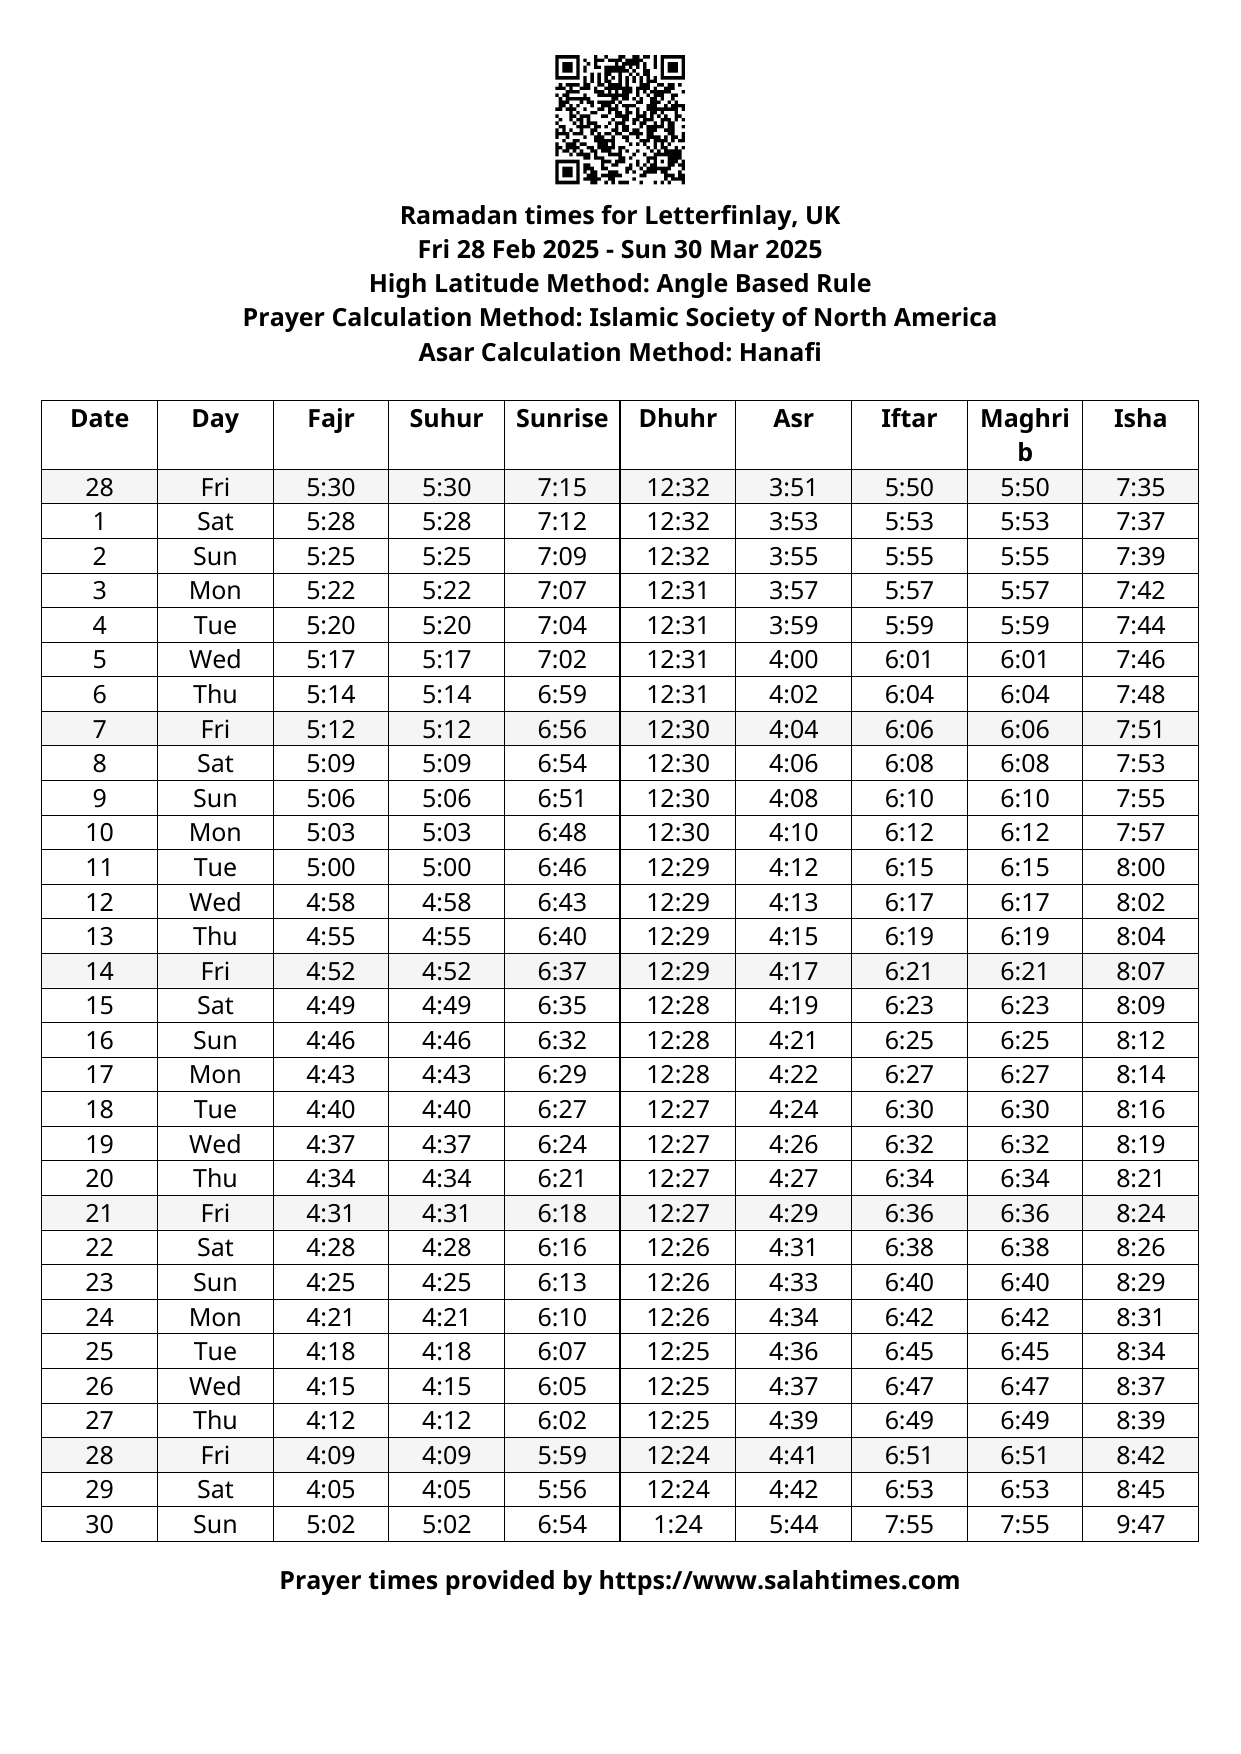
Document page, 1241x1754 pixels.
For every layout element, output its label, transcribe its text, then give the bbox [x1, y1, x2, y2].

table_cell 5:50 [968, 470, 1082, 503]
table_cell 4:31 [389, 1196, 504, 1229]
table_cell 12:32 [621, 470, 735, 503]
table_cell 5:30 [274, 470, 388, 503]
table_cell 4:40 [274, 1092, 388, 1126]
table_cell 6:29 [505, 1058, 619, 1091]
table_cell 6:46 [505, 850, 619, 884]
table_cell 6:36 [852, 1196, 967, 1229]
table_header Dhuhr [621, 401, 735, 469]
table_cell 12:31 [621, 574, 735, 607]
table_cell Wed [158, 1369, 273, 1402]
table_cell 12:30 [621, 816, 735, 849]
table_cell 6:45 [968, 1334, 1082, 1368]
table_cell 8:00 [1083, 850, 1198, 884]
table_cell 4:09 [389, 1438, 504, 1472]
table_cell Sun [158, 539, 273, 572]
table_cell 7:42 [1083, 574, 1198, 607]
table_cell 11 [42, 850, 157, 884]
table_cell Thu [158, 677, 273, 711]
table_cell Sat [158, 989, 273, 1022]
table_cell 4:12 [736, 850, 851, 884]
table_cell 6:51 [505, 781, 619, 814]
table_cell 12:27 [621, 1127, 735, 1160]
table_cell 5:28 [389, 504, 504, 538]
table_cell 4:10 [736, 816, 851, 849]
table_cell 6:34 [968, 1161, 1082, 1195]
table_cell 6:10 [852, 781, 967, 814]
table_cell 4:39 [736, 1404, 851, 1437]
table_cell Fri [158, 954, 273, 987]
table_header Isha [1083, 401, 1198, 469]
table_cell 3:55 [736, 539, 851, 572]
table_cell 4:12 [389, 1404, 504, 1437]
table_cell 12:31 [621, 643, 735, 676]
table_cell 4:31 [736, 1231, 851, 1264]
table_cell 8:19 [1083, 1127, 1198, 1160]
table_cell Fri [158, 1438, 273, 1472]
table_cell 20 [42, 1161, 157, 1195]
text Fri 28 Feb 2025 - Sun 30 Mar 2025 [42, 232, 1198, 266]
table_cell 6:51 [852, 1438, 967, 1472]
table_cell 6:01 [968, 643, 1082, 676]
table_cell 6:04 [852, 677, 967, 711]
table_cell 4:25 [389, 1265, 504, 1299]
table_cell 4:58 [274, 885, 388, 918]
table_cell 4:09 [274, 1438, 388, 1472]
table_cell 8:39 [1083, 1404, 1198, 1437]
table_cell Sat [158, 746, 273, 780]
table_cell Tue [158, 1092, 273, 1126]
table_cell 4:42 [736, 1473, 851, 1506]
table_cell 4:34 [389, 1161, 504, 1195]
table_cell 6:56 [505, 712, 619, 745]
table_cell 6:32 [968, 1127, 1082, 1160]
table_cell 4:22 [736, 1058, 851, 1091]
table_cell 5:12 [389, 712, 504, 745]
table_cell 12:28 [621, 1058, 735, 1091]
table_cell Tue [158, 850, 273, 884]
table_cell 7:46 [1083, 643, 1198, 676]
table_cell 5:53 [968, 504, 1082, 538]
table_cell 8 [42, 746, 157, 780]
table_cell 6:30 [968, 1092, 1082, 1126]
table_cell 6:19 [852, 919, 967, 953]
table_cell 4:58 [389, 885, 504, 918]
table_header Date [42, 401, 157, 469]
table_cell 6:47 [968, 1369, 1082, 1402]
table_cell 7:35 [1083, 470, 1198, 503]
table_cell 4:46 [389, 1023, 504, 1057]
table_cell 6:35 [505, 989, 619, 1022]
table_cell Wed [158, 885, 273, 918]
table_cell 27 [42, 1404, 157, 1437]
table_cell 4:27 [736, 1161, 851, 1195]
table_header Suhur [389, 401, 504, 469]
table_cell 5:30 [389, 470, 504, 503]
table_cell 12:24 [621, 1473, 735, 1506]
table_cell 7:44 [1083, 608, 1198, 642]
table_cell 4:28 [274, 1231, 388, 1264]
table_cell 6:02 [505, 1404, 619, 1437]
table_cell 4:36 [736, 1334, 851, 1368]
table_cell 8:04 [1083, 919, 1198, 953]
table_cell 12:30 [621, 746, 735, 780]
table_cell 12:26 [621, 1300, 735, 1333]
text Prayer times provided by https://www.salahtimes.com [42, 1563, 1198, 1597]
table_cell Fri [158, 470, 273, 503]
table_cell 4:04 [736, 712, 851, 745]
table_cell 12:25 [621, 1404, 735, 1437]
table_cell 12:30 [621, 781, 735, 814]
table_cell 6:15 [968, 850, 1082, 884]
table_cell 5:25 [389, 539, 504, 572]
table_cell 7:12 [505, 504, 619, 538]
table_cell 4:15 [274, 1369, 388, 1402]
table_cell 6:21 [968, 954, 1082, 987]
table_cell 5:02 [389, 1507, 504, 1541]
table_cell 4:18 [274, 1334, 388, 1368]
table_cell 4:34 [736, 1300, 851, 1333]
table_cell 6:40 [505, 919, 619, 953]
table_cell 5:55 [968, 539, 1082, 572]
table_cell 12:29 [621, 885, 735, 918]
table_cell 6:07 [505, 1334, 619, 1368]
table_cell 12:26 [621, 1231, 735, 1264]
table_cell 5:59 [852, 608, 967, 642]
table_cell 6:13 [505, 1265, 619, 1299]
table_cell 6:43 [505, 885, 619, 918]
table_cell Sun [158, 1507, 273, 1541]
table_cell 8:34 [1083, 1334, 1198, 1368]
table_cell Thu [158, 1161, 273, 1195]
table_cell 5:57 [968, 574, 1082, 607]
table_cell 4:37 [736, 1369, 851, 1402]
table_cell 4:33 [736, 1265, 851, 1299]
table_cell 4:00 [736, 643, 851, 676]
table_cell 4:37 [274, 1127, 388, 1160]
table_cell 4:49 [389, 989, 504, 1022]
table_cell 7:55 [1083, 781, 1198, 814]
table_cell 4:55 [389, 919, 504, 953]
table_cell Mon [158, 574, 273, 607]
table_cell 12:28 [621, 1023, 735, 1057]
table_cell 4:34 [274, 1161, 388, 1195]
table_cell 6:12 [968, 816, 1082, 849]
table_cell 4:08 [736, 781, 851, 814]
table_cell 6:25 [852, 1023, 967, 1057]
table_cell 26 [42, 1369, 157, 1402]
table_cell 7:53 [1083, 746, 1198, 780]
table_cell 6:10 [968, 781, 1082, 814]
table_cell 4:02 [736, 677, 851, 711]
table_cell Wed [158, 1127, 273, 1160]
table_cell 4:26 [736, 1127, 851, 1160]
table_cell 5 [42, 643, 157, 676]
table_cell 4:21 [736, 1023, 851, 1057]
table_cell Wed [158, 643, 273, 676]
table_cell 8:02 [1083, 885, 1198, 918]
table_cell 12:30 [621, 712, 735, 745]
table_cell Sat [158, 504, 273, 538]
table_cell 6:30 [852, 1092, 967, 1126]
table_cell 6:19 [968, 919, 1082, 953]
table_cell 5:50 [852, 470, 967, 503]
table_cell 6:06 [852, 712, 967, 745]
table_cell 5:20 [274, 608, 388, 642]
table_cell 3 [42, 574, 157, 607]
table_cell 13 [42, 919, 157, 953]
table_cell 5:55 [852, 539, 967, 572]
table_cell 6:06 [968, 712, 1082, 745]
table_cell 4:29 [736, 1196, 851, 1229]
table_cell 5:22 [389, 574, 504, 607]
table_cell 6:27 [505, 1092, 619, 1126]
table_cell 12:32 [621, 539, 735, 572]
table_cell 6:42 [852, 1300, 967, 1333]
picture [542, 41, 699, 198]
table_cell 7:51 [1083, 712, 1198, 745]
table_cell 4:24 [736, 1092, 851, 1126]
table_cell 4:18 [389, 1334, 504, 1368]
table_cell 6:40 [968, 1265, 1082, 1299]
table_cell 5:28 [274, 504, 388, 538]
table_cell 6:53 [968, 1473, 1082, 1506]
table_cell 6:12 [852, 816, 967, 849]
table_cell 12:28 [621, 989, 735, 1022]
table_cell 18 [42, 1092, 157, 1126]
table_cell 28 [42, 1438, 157, 1472]
table_cell Sun [158, 1023, 273, 1057]
table_cell 6:32 [505, 1023, 619, 1057]
table_cell 6:21 [852, 954, 967, 987]
table_cell 28 [42, 470, 157, 503]
table_cell 8:29 [1083, 1265, 1198, 1299]
table_cell 25 [42, 1334, 157, 1368]
table_cell 8:21 [1083, 1161, 1198, 1195]
table_cell 8:07 [1083, 954, 1198, 987]
table_cell 17 [42, 1058, 157, 1091]
table_cell 4:52 [389, 954, 504, 987]
table_cell 12:27 [621, 1161, 735, 1195]
table_cell 4:49 [274, 989, 388, 1022]
table_cell 1:24 [621, 1507, 735, 1541]
table_cell 12:27 [621, 1092, 735, 1126]
table_cell 6:27 [852, 1058, 967, 1091]
table_cell 9 [42, 781, 157, 814]
table_cell 4:40 [389, 1092, 504, 1126]
table_cell 5:59 [505, 1438, 619, 1472]
table_cell 12:29 [621, 850, 735, 884]
table_cell 6:54 [505, 746, 619, 780]
table_cell 8:14 [1083, 1058, 1198, 1091]
table_cell 12:26 [621, 1265, 735, 1299]
table_cell 6:24 [505, 1127, 619, 1160]
table_cell Mon [158, 816, 273, 849]
table_cell 6:54 [505, 1507, 619, 1541]
table_cell 4:06 [736, 746, 851, 780]
table_cell 6:59 [505, 677, 619, 711]
table_cell 12:31 [621, 608, 735, 642]
table_cell 7:55 [968, 1507, 1082, 1541]
table_cell 4:52 [274, 954, 388, 987]
table_cell 5:03 [389, 816, 504, 849]
table_cell 4:41 [736, 1438, 851, 1472]
table_cell 4:13 [736, 885, 851, 918]
table_cell 6:32 [852, 1127, 967, 1160]
table_cell 24 [42, 1300, 157, 1333]
table_cell 6:48 [505, 816, 619, 849]
table_cell 7 [42, 712, 157, 745]
table_cell Mon [158, 1300, 273, 1333]
table_cell 7:02 [505, 643, 619, 676]
table_cell 8:12 [1083, 1023, 1198, 1057]
text Prayer Calculation Method: Islamic Society of North America [42, 300, 1198, 334]
table_cell Tue [158, 1334, 273, 1368]
table_cell 12:24 [621, 1438, 735, 1472]
table_cell 14 [42, 954, 157, 987]
table_cell 6:36 [968, 1196, 1082, 1229]
table_cell Sat [158, 1473, 273, 1506]
table_cell 6:15 [852, 850, 967, 884]
table_cell 5:09 [389, 746, 504, 780]
table_cell 6:05 [505, 1369, 619, 1402]
table_cell 5:56 [505, 1473, 619, 1506]
table_cell 1 [42, 504, 157, 538]
table_cell 5:06 [274, 781, 388, 814]
table_cell 4:25 [274, 1265, 388, 1299]
table_cell 5:00 [274, 850, 388, 884]
table_cell 8:42 [1083, 1438, 1198, 1472]
table_cell 4:19 [736, 989, 851, 1022]
table_cell 6:53 [852, 1473, 967, 1506]
table_cell 12:25 [621, 1369, 735, 1402]
table_cell 4:21 [274, 1300, 388, 1333]
table_cell 5:25 [274, 539, 388, 572]
table_cell 5:12 [274, 712, 388, 745]
table_cell 5:14 [389, 677, 504, 711]
table_cell 8:09 [1083, 989, 1198, 1022]
table_cell 3:51 [736, 470, 851, 503]
table_header Sunrise [505, 401, 619, 469]
table_header Day [158, 401, 273, 469]
table_cell 4:15 [736, 919, 851, 953]
table_cell 5:06 [389, 781, 504, 814]
table_cell 5:17 [389, 643, 504, 676]
table_cell 12:29 [621, 919, 735, 953]
table_cell Sun [158, 1265, 273, 1299]
table_cell Tue [158, 608, 273, 642]
table_cell 5:02 [274, 1507, 388, 1541]
table_cell 7:57 [1083, 816, 1198, 849]
table_cell 4:43 [389, 1058, 504, 1091]
table_cell 6:04 [968, 677, 1082, 711]
table_cell 6:27 [968, 1058, 1082, 1091]
table_cell 6:08 [852, 746, 967, 780]
table_cell 5:09 [274, 746, 388, 780]
table_cell 16 [42, 1023, 157, 1057]
table_cell 5:22 [274, 574, 388, 607]
table_cell 6:45 [852, 1334, 967, 1368]
table_cell Thu [158, 919, 273, 953]
table_cell 8:24 [1083, 1196, 1198, 1229]
table_cell 3:57 [736, 574, 851, 607]
table_cell 7:15 [505, 470, 619, 503]
table_cell 5:17 [274, 643, 388, 676]
table_cell 8:26 [1083, 1231, 1198, 1264]
table_cell 4:55 [274, 919, 388, 953]
table_header Fajr [274, 401, 388, 469]
table_cell 6:21 [505, 1161, 619, 1195]
table_cell 6:38 [968, 1231, 1082, 1264]
table_cell 5:57 [852, 574, 967, 607]
table_cell 7:09 [505, 539, 619, 572]
table_cell 5:53 [852, 504, 967, 538]
table_cell 6:23 [968, 989, 1082, 1022]
table_cell 8:31 [1083, 1300, 1198, 1333]
table_header Iftar [852, 401, 967, 469]
table_cell 6:23 [852, 989, 967, 1022]
table_cell Fri [158, 1196, 273, 1229]
table_cell 6:49 [968, 1404, 1082, 1437]
table_cell 7:55 [852, 1507, 967, 1541]
table_cell 4:46 [274, 1023, 388, 1057]
table_cell 6:25 [968, 1023, 1082, 1057]
table_cell 15 [42, 989, 157, 1022]
table_cell 2 [42, 539, 157, 572]
table_cell 5:14 [274, 677, 388, 711]
table_cell 6:37 [505, 954, 619, 987]
table_header Asr [736, 401, 851, 469]
table_cell Mon [158, 1058, 273, 1091]
table_cell 3:53 [736, 504, 851, 538]
text Asar Calculation Method: Hanafi [42, 334, 1198, 368]
table_cell 8:16 [1083, 1092, 1198, 1126]
table_cell 6 [42, 677, 157, 711]
table_cell 19 [42, 1127, 157, 1160]
table_cell 5:44 [736, 1507, 851, 1541]
table_cell 12:25 [621, 1334, 735, 1368]
table_cell 12:27 [621, 1196, 735, 1229]
table_cell 12:32 [621, 504, 735, 538]
table_cell 4:21 [389, 1300, 504, 1333]
table_cell 6:47 [852, 1369, 967, 1402]
table_cell 7:07 [505, 574, 619, 607]
table_cell 12:31 [621, 677, 735, 711]
table_cell 4:15 [389, 1369, 504, 1402]
table_cell 29 [42, 1473, 157, 1506]
table_cell 7:04 [505, 608, 619, 642]
table_cell 4:05 [389, 1473, 504, 1506]
table_cell 6:40 [852, 1265, 967, 1299]
table_cell 6:51 [968, 1438, 1082, 1472]
table_cell 7:37 [1083, 504, 1198, 538]
table_cell 21 [42, 1196, 157, 1229]
table_cell 5:00 [389, 850, 504, 884]
table_cell 6:10 [505, 1300, 619, 1333]
table_cell Fri [158, 712, 273, 745]
table_cell 6:34 [852, 1161, 967, 1195]
table_cell 6:17 [852, 885, 967, 918]
table_cell 12:29 [621, 954, 735, 987]
table_cell 4:31 [274, 1196, 388, 1229]
table_cell 7:48 [1083, 677, 1198, 711]
table_cell 6:16 [505, 1231, 619, 1264]
table_cell 5:20 [389, 608, 504, 642]
table_cell 4 [42, 608, 157, 642]
table_header Maghrib [968, 401, 1082, 469]
table_cell 6:01 [852, 643, 967, 676]
table_cell Sun [158, 781, 273, 814]
table_cell 7:39 [1083, 539, 1198, 572]
table_cell Sat [158, 1231, 273, 1264]
table_cell 12 [42, 885, 157, 918]
table_cell 6:17 [968, 885, 1082, 918]
table_cell 6:49 [852, 1404, 967, 1437]
table_cell 4:43 [274, 1058, 388, 1091]
table_cell 5:59 [968, 608, 1082, 642]
table_cell 30 [42, 1507, 157, 1541]
table_cell 4:17 [736, 954, 851, 987]
table_cell 8:37 [1083, 1369, 1198, 1402]
table_cell 4:28 [389, 1231, 504, 1264]
table_cell 8:45 [1083, 1473, 1198, 1506]
table_cell 10 [42, 816, 157, 849]
table_cell 23 [42, 1265, 157, 1299]
text Ramadan times for Letterfinlay, UK [42, 198, 1198, 232]
table_cell 3:59 [736, 608, 851, 642]
table_cell 6:08 [968, 746, 1082, 780]
table_cell 22 [42, 1231, 157, 1264]
table_cell Thu [158, 1404, 273, 1437]
table_cell 4:05 [274, 1473, 388, 1506]
table_cell 9:47 [1083, 1507, 1198, 1541]
text High Latitude Method: Angle Based Rule [42, 266, 1198, 300]
table_cell 6:18 [505, 1196, 619, 1229]
table_cell 4:12 [274, 1404, 388, 1437]
table_cell 5:03 [274, 816, 388, 849]
table_cell 6:38 [852, 1231, 967, 1264]
table_cell 6:42 [968, 1300, 1082, 1333]
table_cell 4:37 [389, 1127, 504, 1160]
